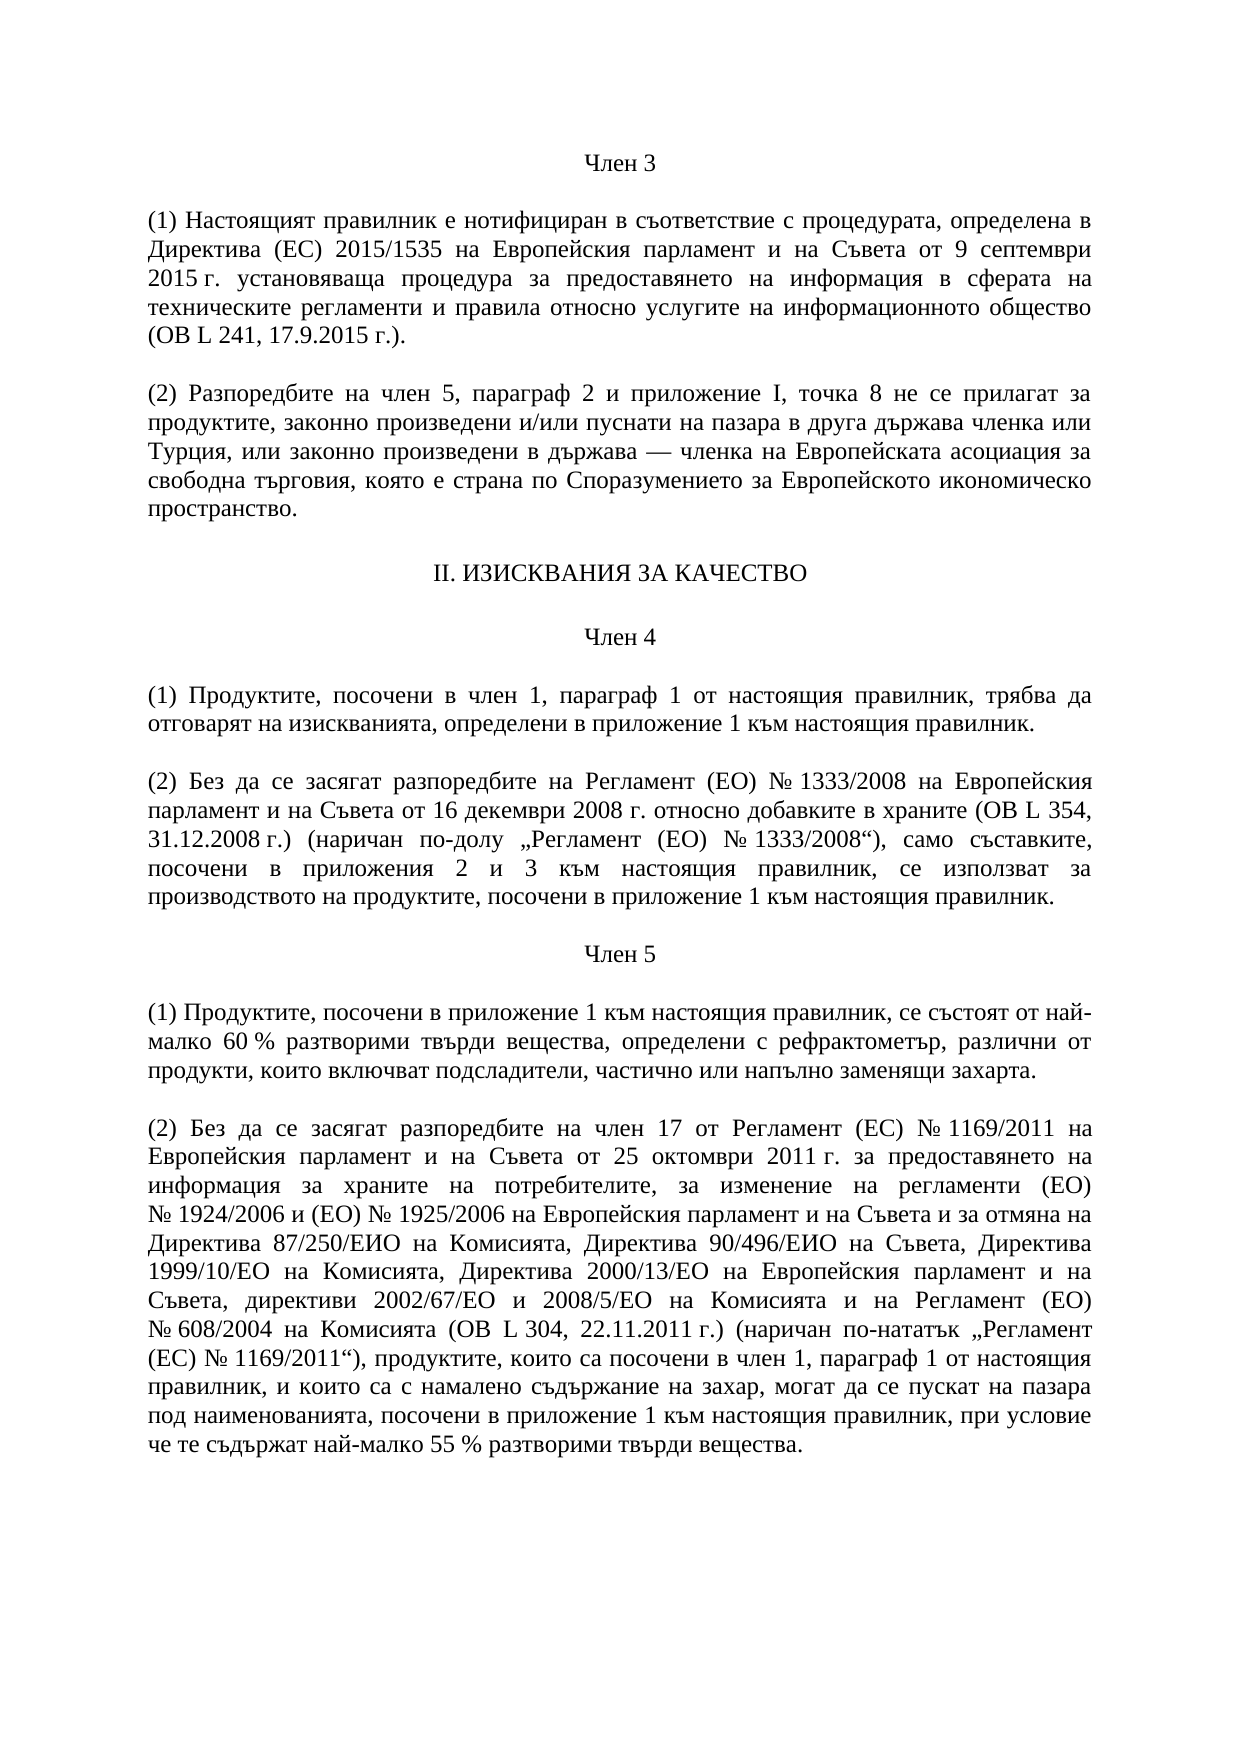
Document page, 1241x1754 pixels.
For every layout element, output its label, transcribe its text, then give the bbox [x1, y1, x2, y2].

text (1) Настоящият правилник е нотифициран в съответствие с процедурата, определена в Директива (ЕС) 2015/1535 на Европейския парламент и на Съвета от 9 септември 2015 г. установяваща процедура за предоставянето на информация в сферата на техническите регламенти и правила относно услугите на информационното общество (ОВ L 241, 17.9.2015 г.). [148, 206, 1093, 349]
text (1) Продуктите, посочени в приложение 1 към настоящия правилник, се състоят от най-малко 60 % разтворими твърди вещества, определени с рефрактометър, различни от продукти, които включват подсладители, частично или напълно заменящи захарта. [148, 997, 1093, 1083]
text Член 4 [148, 616, 1093, 651]
text (2) Без да се засягат разпоредбите на Регламент (ЕО) № 1333/2008 на Европейския парламент и на Съвета от 16 декември 2008 г. относно добавките в храните (ОВ L 354, 31.12.2008 г.) (наричан по-долу „Регламент (ЕО) № 1333/2008“), само съставките, посочени в приложения 2 и 3 към настоящия правилник, се използват за производството на продуктите, посочени в приложение 1 към настоящия правилник. [148, 766, 1093, 910]
text II. ИЗИСКВАНИЯ ЗА КАЧЕСТВО [148, 551, 1093, 586]
text (1) Продуктите, посочени в член 1, параграф 1 от настоящия правилник, трябва да отговарят на изискванията, определени в приложение 1 към настоящия правилник. [148, 680, 1093, 737]
text Член 5 [148, 939, 1093, 968]
text Член 3 [148, 148, 1093, 176]
text (2) Разпоредбите на член 5, параграф 2 и приложение I, точка 8 не се прилагат за продуктите, законно произведени и/или пуснати на пазара в друга държава членка или Турция, или законно произведени в държава — членка на Европейската асоциация за свободна търговия, която е страна по Споразумението за Европейското икономическо пространство. [148, 378, 1093, 522]
text (2) Без да се засягат разпоредбите на член 17 от Регламент (ЕС) № 1169/2011 на Европейския парламент и на Съвета от 25 октомври 2011 г. за предоставянето на информация за храните на потребителите, за изменение на регламенти (ЕО) № 1924/2006 и (ЕО) № 1925/2006 на Европейския парламент и на Съвета и за отмяна на Директива 87/250/ЕИО на Комисията, Директива 90/496/ЕИО на Съвета, Директива 1999/10/ЕО на Комисията, Директива 2000/13/ЕО на Европейския парламент и на Съвета, директиви 2002/67/ЕО и 2008/5/ЕО на Комисията и на Регламент (ЕО) № 608/2004 на Комисията (ОВ L 304, 22.11.2011 г.) (наричан по-нататък „Регламент (ЕС) № 1169/2011“), продуктите, които са посочени в член 1, параграф 1 от настоящия правилник, и които са с намалено съдържание на захар, могат да се пускат на пазара под наименованията, посочени в приложение 1 към настоящия правилник, при условие че те съдържат най-малко 55 % разтворими твърди вещества. [148, 1113, 1093, 1458]
